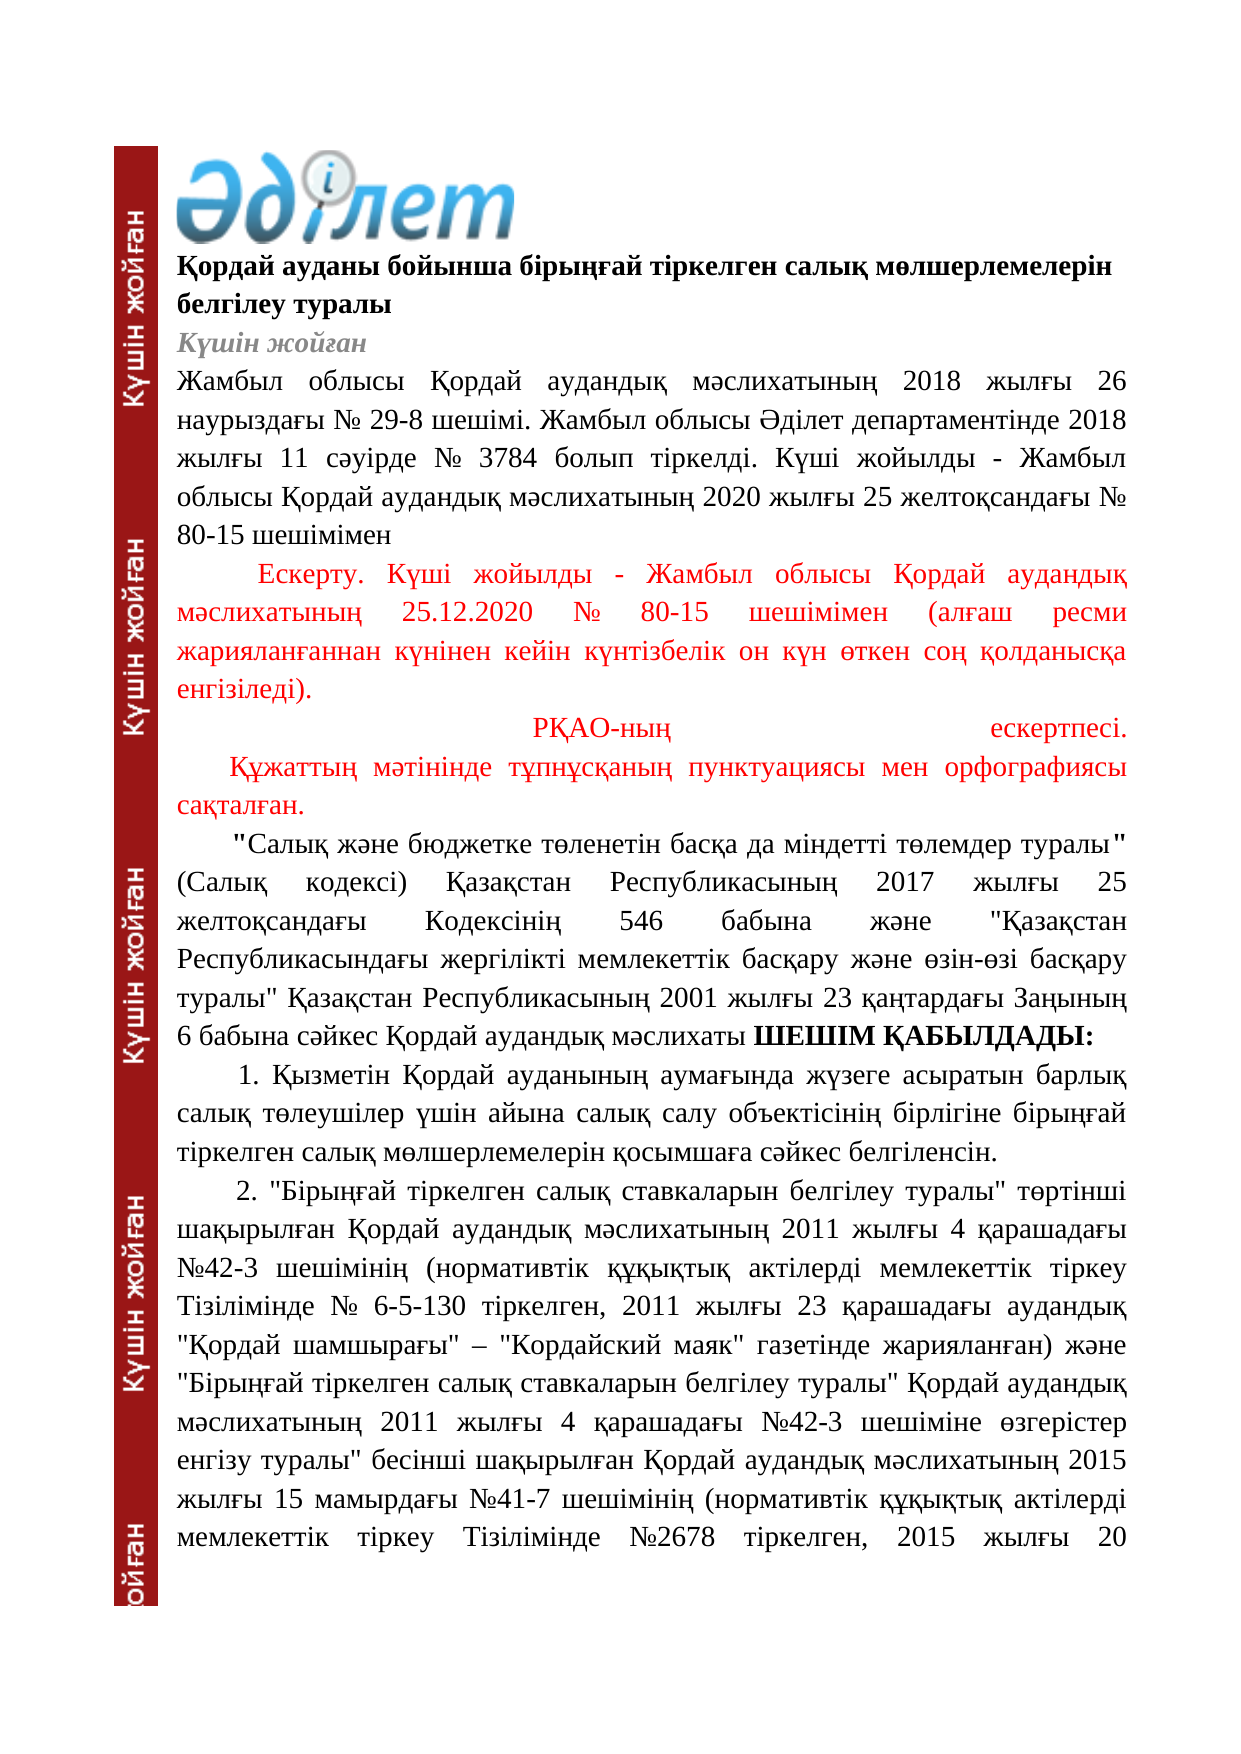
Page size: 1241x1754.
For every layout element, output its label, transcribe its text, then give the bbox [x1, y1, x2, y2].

picture [176, 150, 515, 244]
text Қордай ауданы бойынша бірыңғай тіркелген салық мөлшерлемелерін белгілеу туралы [112, 248, 1128, 320]
picture [114, 821, 158, 826]
text Ескерту. Күші жойылды - Жамбыл облысы Қордай аудандық мәслихатының 25.12.2020 № 80-15 шешімімен (алғаш ресми жарияланғаннан күнінен кейін күнтізбелік он күн өткен соң қолданысқа енгізіледі). РҚАО-ның ескертпесі. Құжаттың мәтінінде тұпнұсқаның пунктуациясы мен орфографиясы сақталған. [112, 556, 1128, 821]
picture [114, 146, 158, 248]
text Жамбыл облысы Қордай аудандық мәслихатының 2018 жылғы 26 наурыздағы № 29-8 шешімі. Жамбыл облысы Әділет департаментінде 2018 жылғы 11 сәуірде № 3784 болып тіркелді. Күші жойылды - Жамбыл облысы Қордай аудандық мәслихатының 2020 жылғы 25 желтоқсандағы № 80-15 шешімімен [112, 363, 1128, 551]
picture [114, 1052, 158, 1057]
picture [114, 1553, 158, 1606]
text Күшін жойған [112, 325, 1128, 358]
picture [114, 1168, 158, 1173]
picture [114, 551, 158, 556]
text 1. Қызметін Қордай ауданының аумағында жүзеге асыратын барлық салық төлеушілер үшін айына салық салу объектісінің бірлігіне бірыңғай тіркелген салық мөлшерлемелерін қосымшаға сәйкес белгіленсін. [112, 1057, 1128, 1168]
picture [114, 358, 158, 363]
picture [114, 320, 158, 325]
text "Салық және бюджетке төленетін басқа да міндетті төлемдер туралы" (Салық кодексі) Қазақстан Республикасының 2017 жылғы 25 желтоқсандағы Кодексінің 546 бабына және "Қазақстан Республикасындағы жергілікті мемлекеттік басқару және өзін-өзі басқару туралы" Қазақстан Республикасының 2001 жылғы 23 қаңтардағы Заңының 6 бабына сәйкес Қордай аудандық мәслихаты ШЕШІМ ҚАБЫЛДАДЫ: [112, 826, 1128, 1052]
